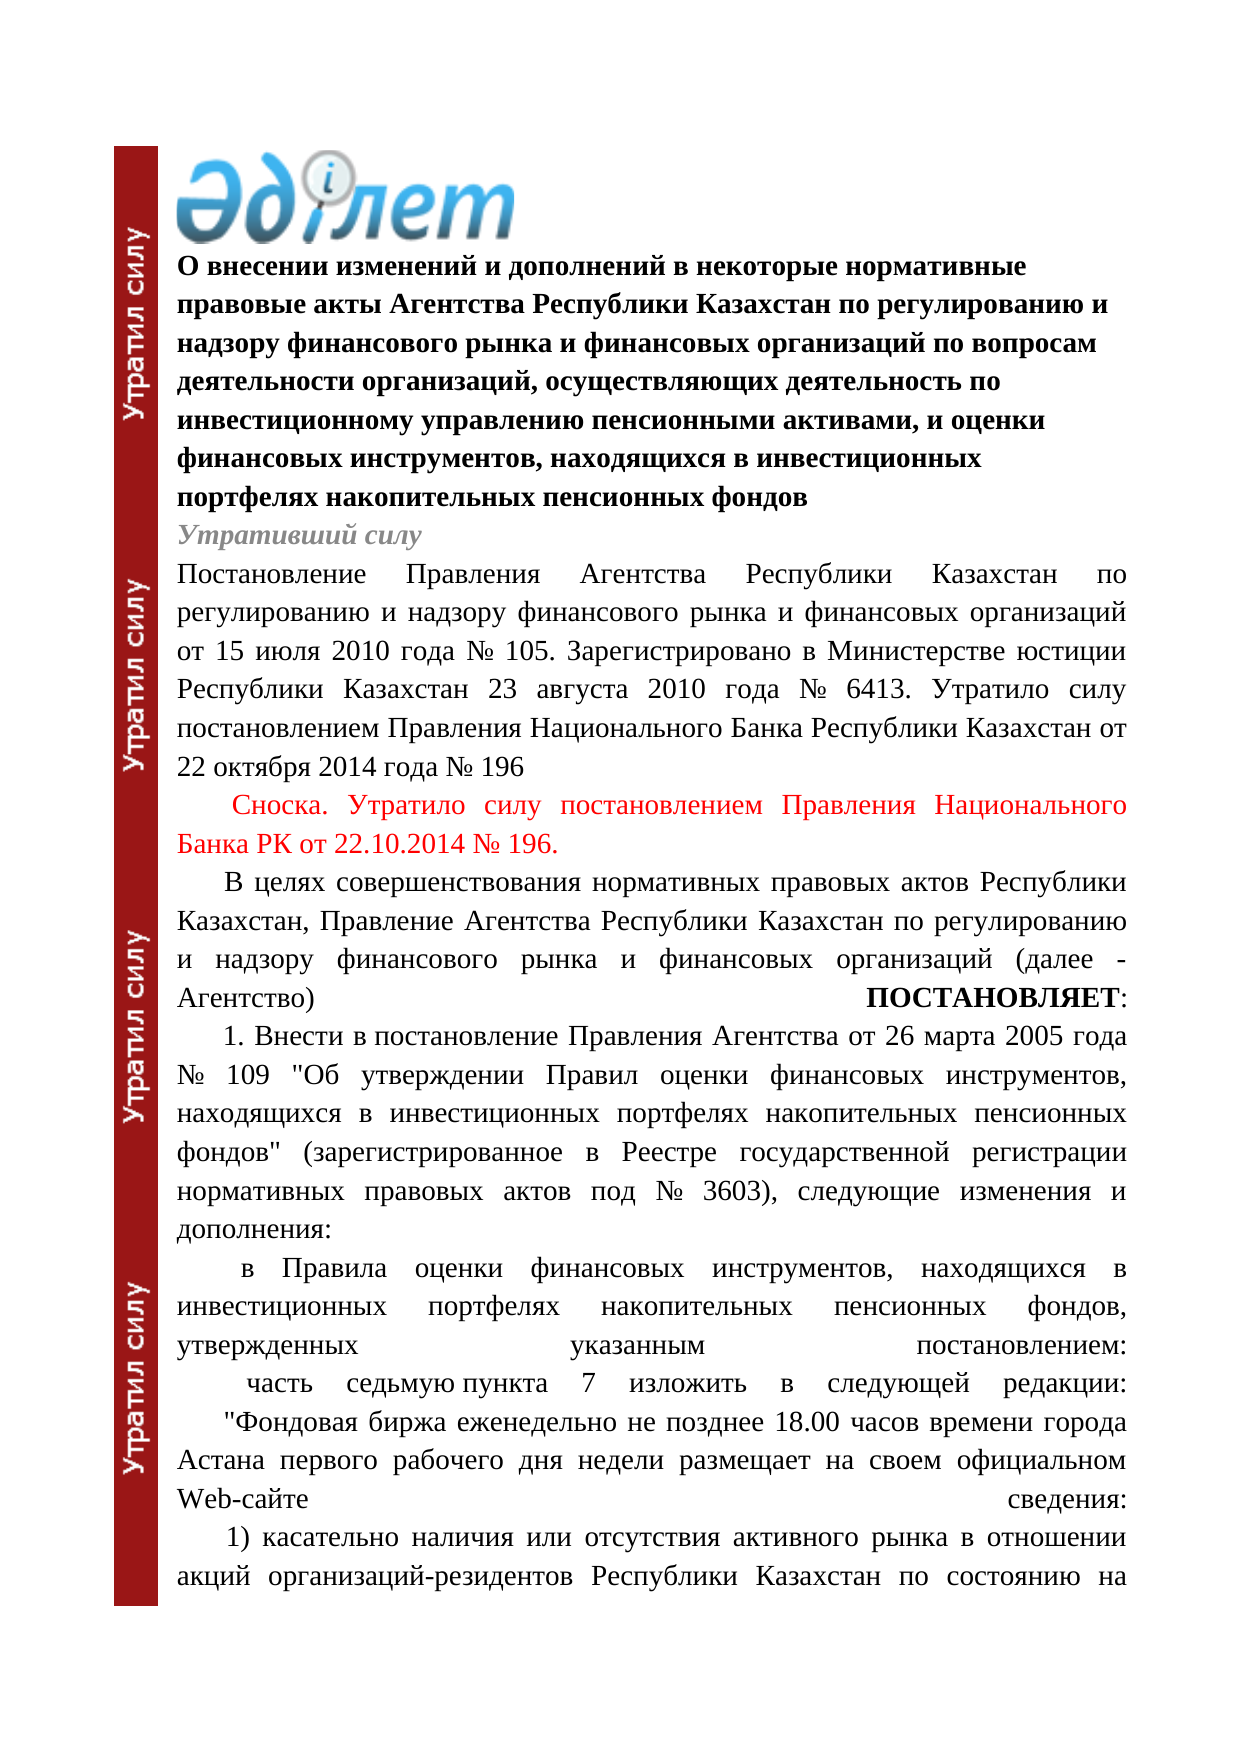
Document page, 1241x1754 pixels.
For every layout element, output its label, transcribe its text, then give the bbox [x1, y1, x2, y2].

picture [114, 859, 158, 864]
picture [114, 512, 158, 517]
text Сноска. Утратило силу постановлением Правления Национального Банка РК от 22.10.2014 № 196. [112, 787, 1128, 859]
picture [114, 551, 158, 556]
text Утративший силу [112, 517, 1128, 551]
text Постановление Правления Агентства Республики Казахстан по регулированию и надзору финансового рынка и финансовых организаций от 15 июля 2010 года № 105. Зарегистрировано в Министерстве юстиции Республики Казахстан 23 августа 2010 года № 6413. Утратило силу постановлением Правления Национального Банка Республики Казахстан от 22 октября 2014 года № 196 [112, 556, 1128, 782]
picture [114, 782, 158, 787]
picture [114, 1592, 158, 1606]
picture [114, 146, 158, 248]
picture [176, 150, 515, 244]
text О внесении изменений и дополнений в некоторые нормативные правовые акты Агентства Республики Казахстан по регулированию и надзору финансового рынка и финансовых организаций по вопросам деятельности организаций, осуществляющих деятельность по инвестиционному управлению пенсионными активами, и оценки финансовых инструментов, находящихся в инвестиционных портфелях накопительных пенсионных фондов [112, 248, 1128, 512]
